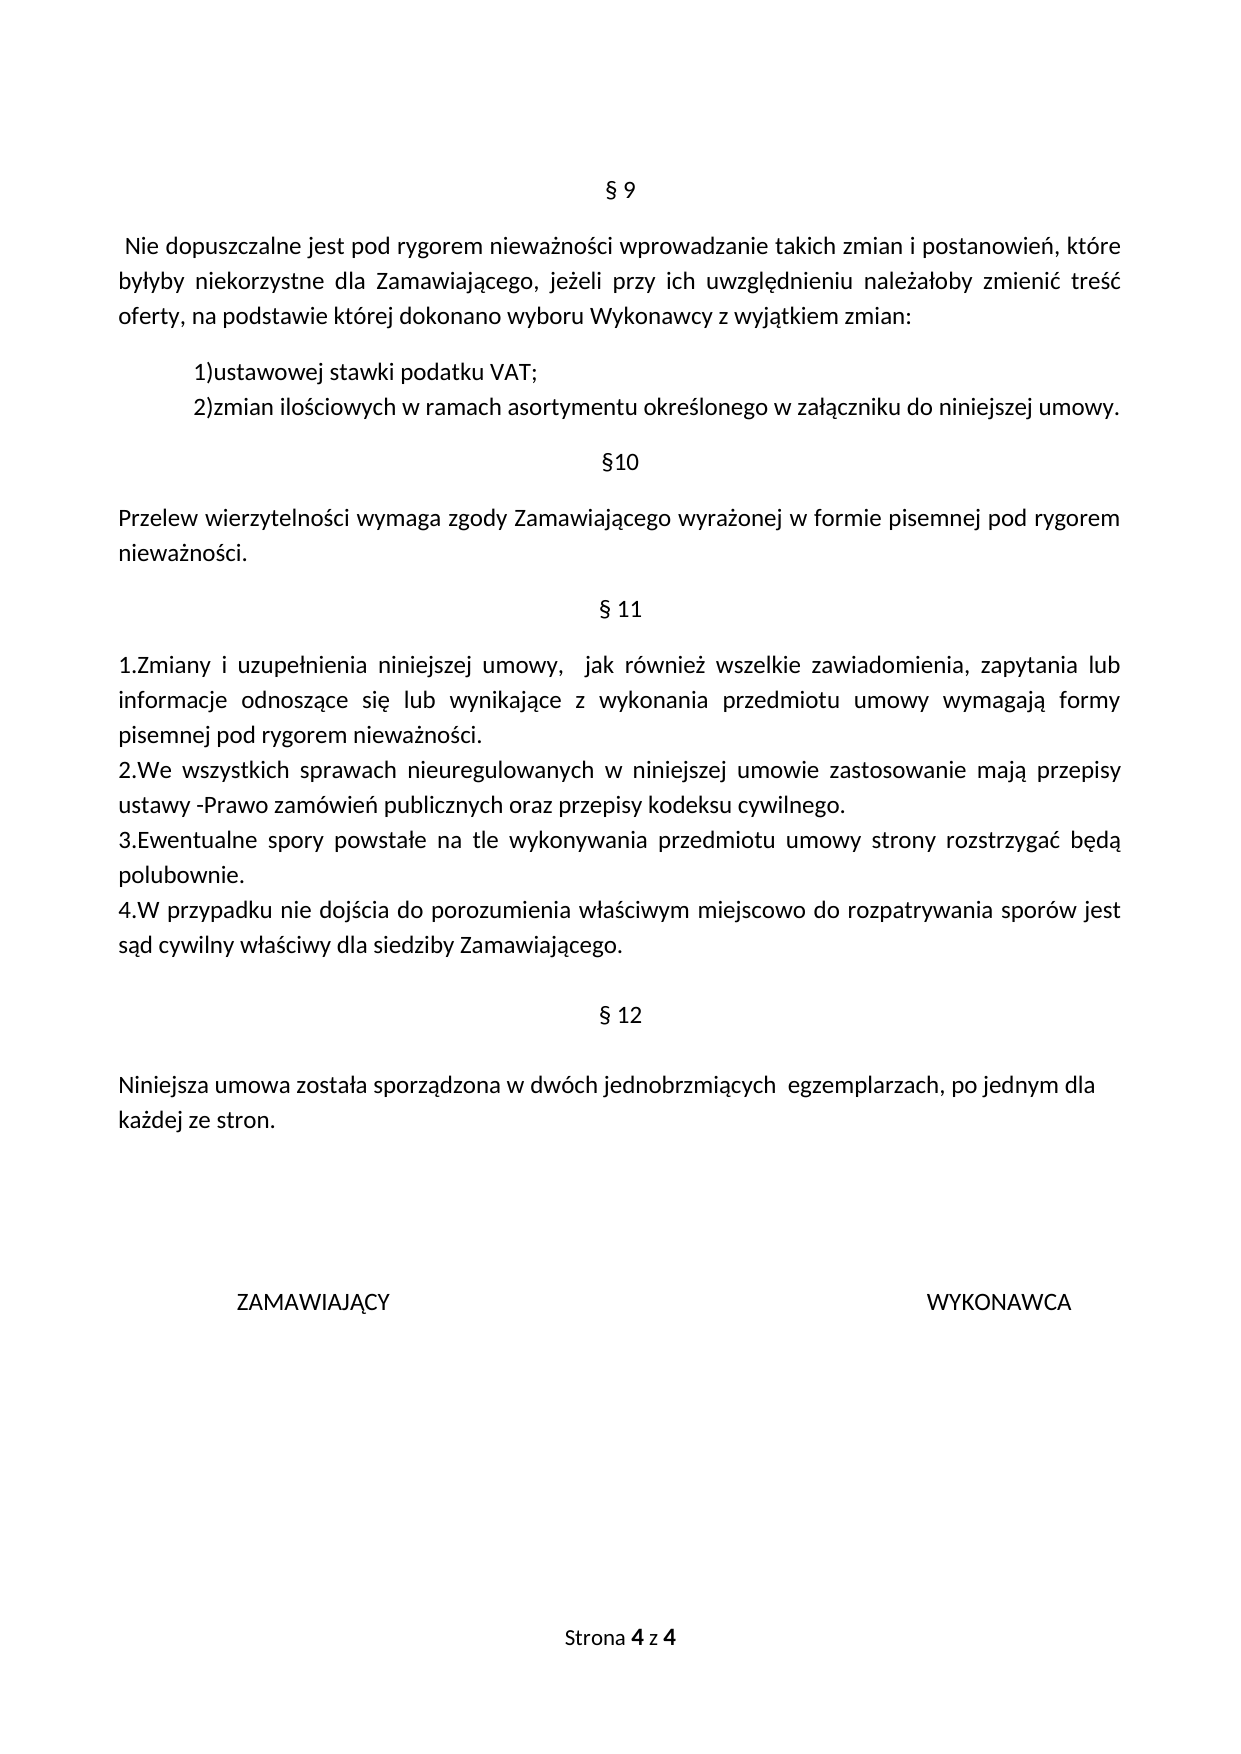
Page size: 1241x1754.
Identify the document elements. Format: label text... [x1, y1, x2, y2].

text Przelew wierzytelności wymaga zgody Zamawiającego wyrażonej w formie pisemnej pod rygorem nieważności. [118, 502, 1122, 568]
list 1.Zmiany i uzupełnienia niniejszej umowy, jak również wszelkie zawiadomienia, zapytania lub informacje odnoszące się lub wynikające z wykonania przedmiotu umowy wymagają formy pisemnej pod rygorem nieważności. [118, 649, 1122, 749]
list 3.Ewentualne spory powstałe na tle wykonywania przedmiotu umowy strony rozstrzygać będą polubownie. [118, 824, 1122, 889]
list 1)ustawowej stawki podatku VAT; [193, 356, 1122, 386]
text Nie dopuszczalne jest pod rygorem nieważności wprowadzanie takich zmian i postanowień, które byłyby niekorzystne dla Zamawiającego, jeżeli przy ich uwzględnieniu należałoby zmienić treść oferty, na podstawie której dokonano wyboru Wykonawcy z wyjątkiem zmian: [118, 230, 1122, 330]
text ZAMAWIAJĄCY WYKONAWCA [118, 1286, 1122, 1316]
list § 12 [118, 999, 1122, 1029]
text §10 [118, 446, 1122, 477]
list 2)zmian ilościowych w ramach asortymentu określonego w załączniku do niniejszej umowy. [193, 391, 1122, 421]
list 2.We wszystkich sprawach nieuregulowanych w niniejszej umowie zastosowanie mają przepisy ustawy -Prawo zamówień publicznych oraz przepisy kodeksu cywilnego. [118, 754, 1122, 819]
text § 11 [118, 593, 1122, 624]
text § 9 [118, 174, 1122, 204]
list Niniejsza umowa została sporządzona w dwóch jednobrzmiących egzemplarzach, po jednym dla każdej ze stron. [118, 1069, 1122, 1134]
list 4.W przypadku nie dojścia do porozumienia właściwym miejscowo do rozpatrywania sporów jest sąd cywilny właściwy dla siedziby Zamawiającego. [118, 894, 1122, 959]
